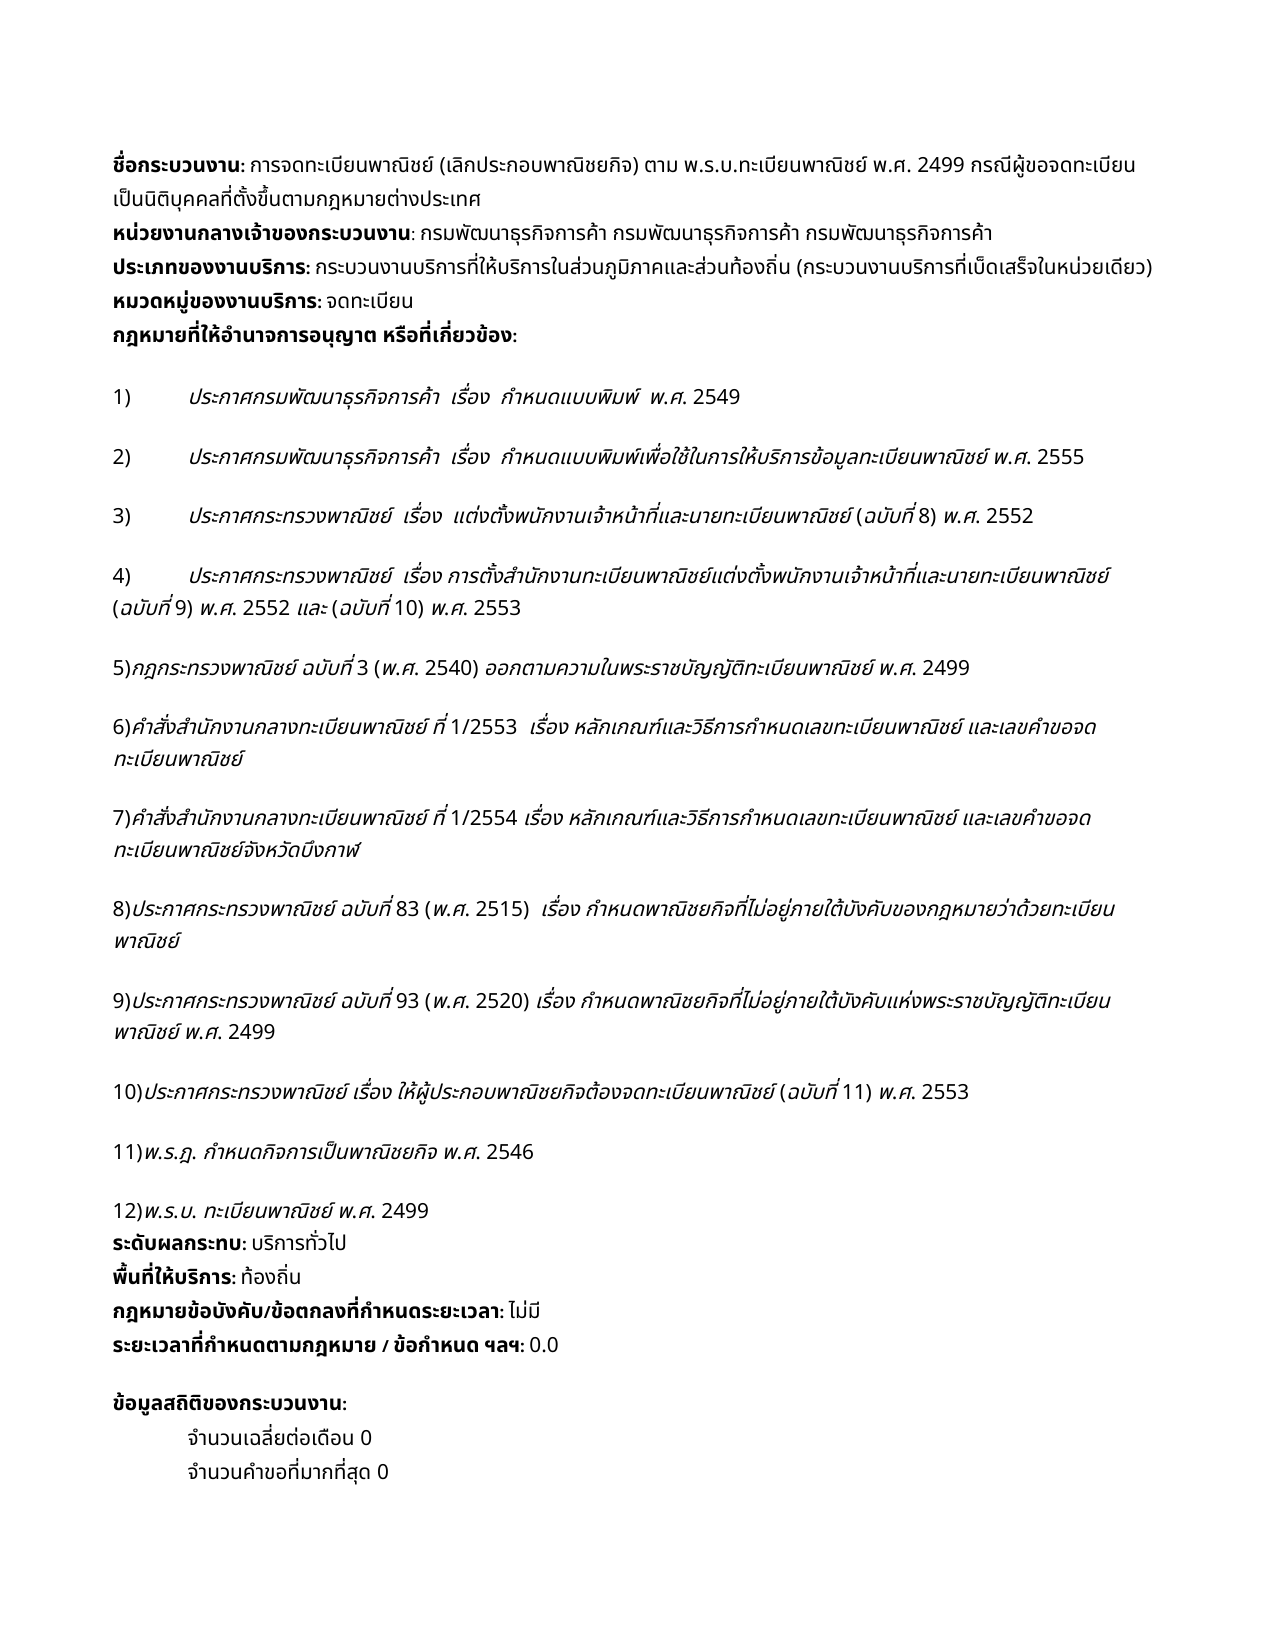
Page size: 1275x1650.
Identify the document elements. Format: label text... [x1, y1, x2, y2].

text จำนวนเฉลี่ยต่อเดือน 0 [112, 1423, 1162, 1454]
table_cell 6)คำสั่งสำนักงานกลางทะเบียนพาณิชย์ ที่ 1/2553 เรื่อง หลักเกณฑ์และวิธีการกำหนดเลขทะเบียนพาณิชย์ และเลขคำขอจดทะเบียนพาณิชย์ [101, 684, 1150, 775]
table_cell 3) ประกาศกระทรวงพาณิชย์ เรื่อง แต่งตั้งพนักงานเจ้าหน้าที่และนายทะเบียนพาณิชย์ (ฉบับที่ 8) พ.ศ. 2552 [101, 474, 1150, 533]
table_cell 2) ประกาศกรมพัฒนาธุรกิจการค้า เรื่อง กำหนดแบบพิมพ์เพื่อใช้ในการให้บริการข้อมูลทะเบียนพาณิชย์ พ.ศ. 2555 [101, 414, 1150, 473]
table_cell 5)กฎกระทรวงพาณิชย์ ฉบับที่ 3 (พ.ศ. 2540) ออกตามความในพระราชบัญญัติทะเบียนพาณิชย์ พ.ศ. 2499 [101, 625, 1150, 684]
text กฎหมายที่ให้อำนาจการอนุญาต หรือที่เกี่ยวข้อง: [112, 320, 1162, 352]
text ข้อมูลสถิติของกระบวนงาน: [112, 1389, 1162, 1420]
table_cell 8)ประกาศกระทรวงพาณิชย์ ฉบับที่ 83 (พ.ศ. 2515) เรื่อง กำหนดพาณิชยกิจที่ไม่อยู่ภายใต้บังคับของกฎหมายว่าด้วยทะเบียนพาณิชย์ [101, 867, 1150, 958]
table_cell 7)คำสั่งสำนักงานกลางทะเบียนพาณิชย์ ที่ 1/2554 เรื่อง หลักเกณฑ์และวิธีการกำหนดเลขทะเบียนพาณิชย์ และเลขคำขอจดทะเบียนพาณิชย์จังหวัดบึงกาฬ [101, 775, 1150, 867]
table_cell 12)พ.ร.บ. ทะเบียนพาณิชย์ พ.ศ. 2499 [101, 1169, 1150, 1228]
text พื้นที่ให้บริการ: ท้องถิ่น [112, 1262, 1162, 1293]
text หน่วยงานกลางเจ้าของกระบวนงาน: กรมพัฒนาธุรกิจการค้า กรมพัฒนาธุรกิจการค้า กรมพัฒนาธุรกิจการค้า [112, 218, 1162, 249]
text กฎหมายข้อบังคับ/ข้อตกลงที่กำหนดระยะเวลา: ไม่มี ระยะเวลาที่กำหนดตามกฎหมาย / ข้อกำหนด ฯลฯ: 0.0 [112, 1296, 1162, 1362]
text ชื่อกระบวนงาน: การจดทะเบียนพาณิชย์ (เลิกประกอบพาณิชยกิจ) ตาม พ.ร.บ.ทะเบียนพาณิชย์ พ.ศ. 2499 กรณีผู้ขอจดทะเบียนเป็นนิติบุคคลที่ตั้งขึ้นตามกฎหมายต่างประเทศ [112, 150, 1162, 216]
text ประเภทของงานบริการ: กระบวนงานบริการที่ให้บริการในส่วนภูมิภาคและส่วนท้องถิ่น (กระบวนงานบริการที่เบ็ดเสร็จในหน่วยเดียว) [112, 252, 1162, 284]
text หมวดหมู่ของงานบริการ: จดทะเบียน [112, 286, 1162, 318]
table_cell 11)พ.ร.ฎ. กำหนดกิจการเป็นพาณิชยกิจ พ.ศ. 2546 [101, 1109, 1150, 1168]
table_cell 10)ประกาศกระทรวงพาณิชย์ เรื่อง ให้ผู้ประกอบพาณิชยกิจต้องจดทะเบียนพาณิชย์ (ฉบับที่ 11) พ.ศ. 2553 [101, 1049, 1150, 1109]
table_cell 4) ประกาศกระทรวงพาณิชย์ เรื่อง การตั้งสำนักงานทะเบียนพาณิชย์แต่งตั้งพนักงานเจ้าหน้าที่และนายทะเบียนพาณิชย์ (ฉบับที่ 9) พ.ศ. 2552 และ (ฉบับที่ 10) พ.ศ. 2553 [101, 533, 1150, 624]
table_cell 9)ประกาศกระทรวงพาณิชย์ ฉบับที่ 93 (พ.ศ. 2520) เรื่อง กำหนดพาณิชยกิจที่ไม่อยู่ภายใต้บังคับแห่งพระราชบัญญัติทะเบียนพาณิชย์ พ.ศ. 2499 [101, 958, 1150, 1049]
text จำนวนคำขอที่มากที่สุด 0 [112, 1457, 1162, 1488]
text ระดับผลกระทบ: บริการทั่วไป [112, 1228, 1162, 1259]
table_header 1) ประกาศกรมพัฒนาธุรกิจการค้า เรื่อง กำหนดแบบพิมพ์ พ.ศ. 2549 [101, 354, 1150, 414]
